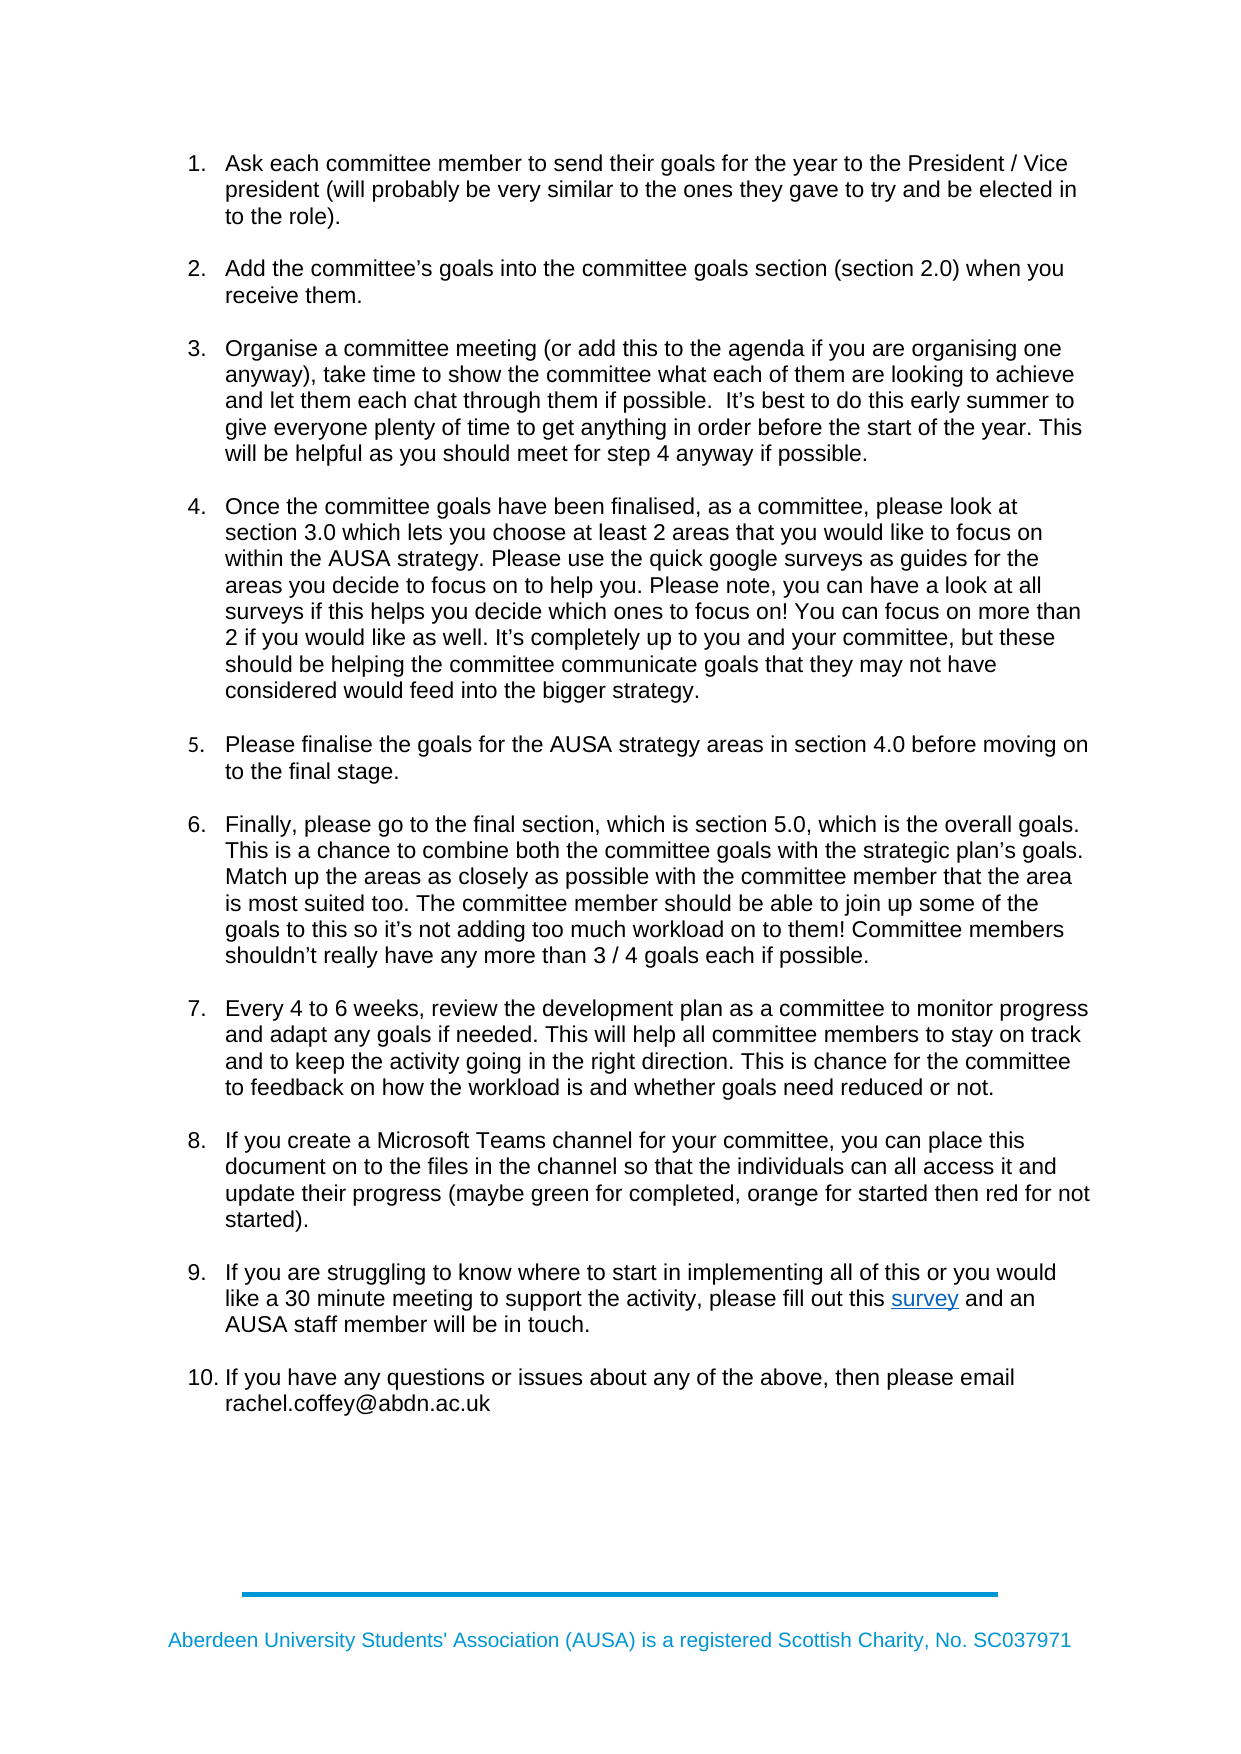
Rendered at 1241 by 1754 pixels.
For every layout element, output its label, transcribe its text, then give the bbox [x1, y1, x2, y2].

list Once the committee goals have been finalised, as a committee, please look at section 3.0 which lets you choose at least 2 areas that you would like to focus on within the AUSA strategy. Please use the quick google surveys as guides for the areas you decide to focus on to help you. Please note, you can have a look at all surveys if this helps you decide which ones to focus on! You can focus on more than 2 if you would like as well. It’s completely up to you and your committee, but these should be helping the committee communicate goals that they may not have considered would feed into the bigger strategy. [187, 493, 1090, 703]
list Add the committee’s goals into the committee goals section (section 2.0) when you receive them. [187, 255, 1090, 308]
list If you have any questions or issues about any of the above, then please email rachel.coffey@abdn.ac.uk [187, 1364, 1090, 1417]
list Finally, please go to the final section, which is section 5.0, which is the overall goals. This is a chance to combine both the committee goals with the strategic plan’s goals. Match up the areas as closely as possible with the committee member that the area is most suited too. The committee member should be able to join up some of the goals to this so it’s not adding too much workload on to them! Committee members shouldn’t really have any more than 3 / 4 goals each if possible. [187, 811, 1090, 969]
list If you create a Microsoft Teams channel for your committee, you can place this document on to the files in the channel so that the individuals can all access it and update their progress (maybe green for completed, orange for started then red for not started). [187, 1127, 1090, 1232]
list Please finalise the goals for the AUSA strategy areas in section 4.0 before moving on to the final stage. [187, 730, 1090, 784]
list Ask each committee member to send their goals for the year to the President / Vice president (will probably be very similar to the ones they gave to try and be elected in to the role). [187, 150, 1090, 229]
list If you are struggling to know where to start in implementing all of this or you would like a 30 minute meeting to support the activity, please fill out this and an AUSA staff member will be in touch. [187, 1258, 1090, 1338]
list Every 4 to 6 weeks, review the development plan as a committee to monitor progress and adapt any goals if needed. This will help all committee members to stay on track and to keep the activity going in the right direction. This is chance for the committee to feedback on how the workload is and whether goals need reduced or not. [187, 995, 1090, 1100]
list Organise a committee meeting (or add this to the agenda if you are organising one anyway), take time to show the committee what each of them are looking to achieve and let them each chat through them if possible. It’s best to do this early summer to give everyone plenty of time to get anything in order before the start of the year. This will be helpful as you should meet for step 4 anyway if possible. [187, 334, 1090, 466]
